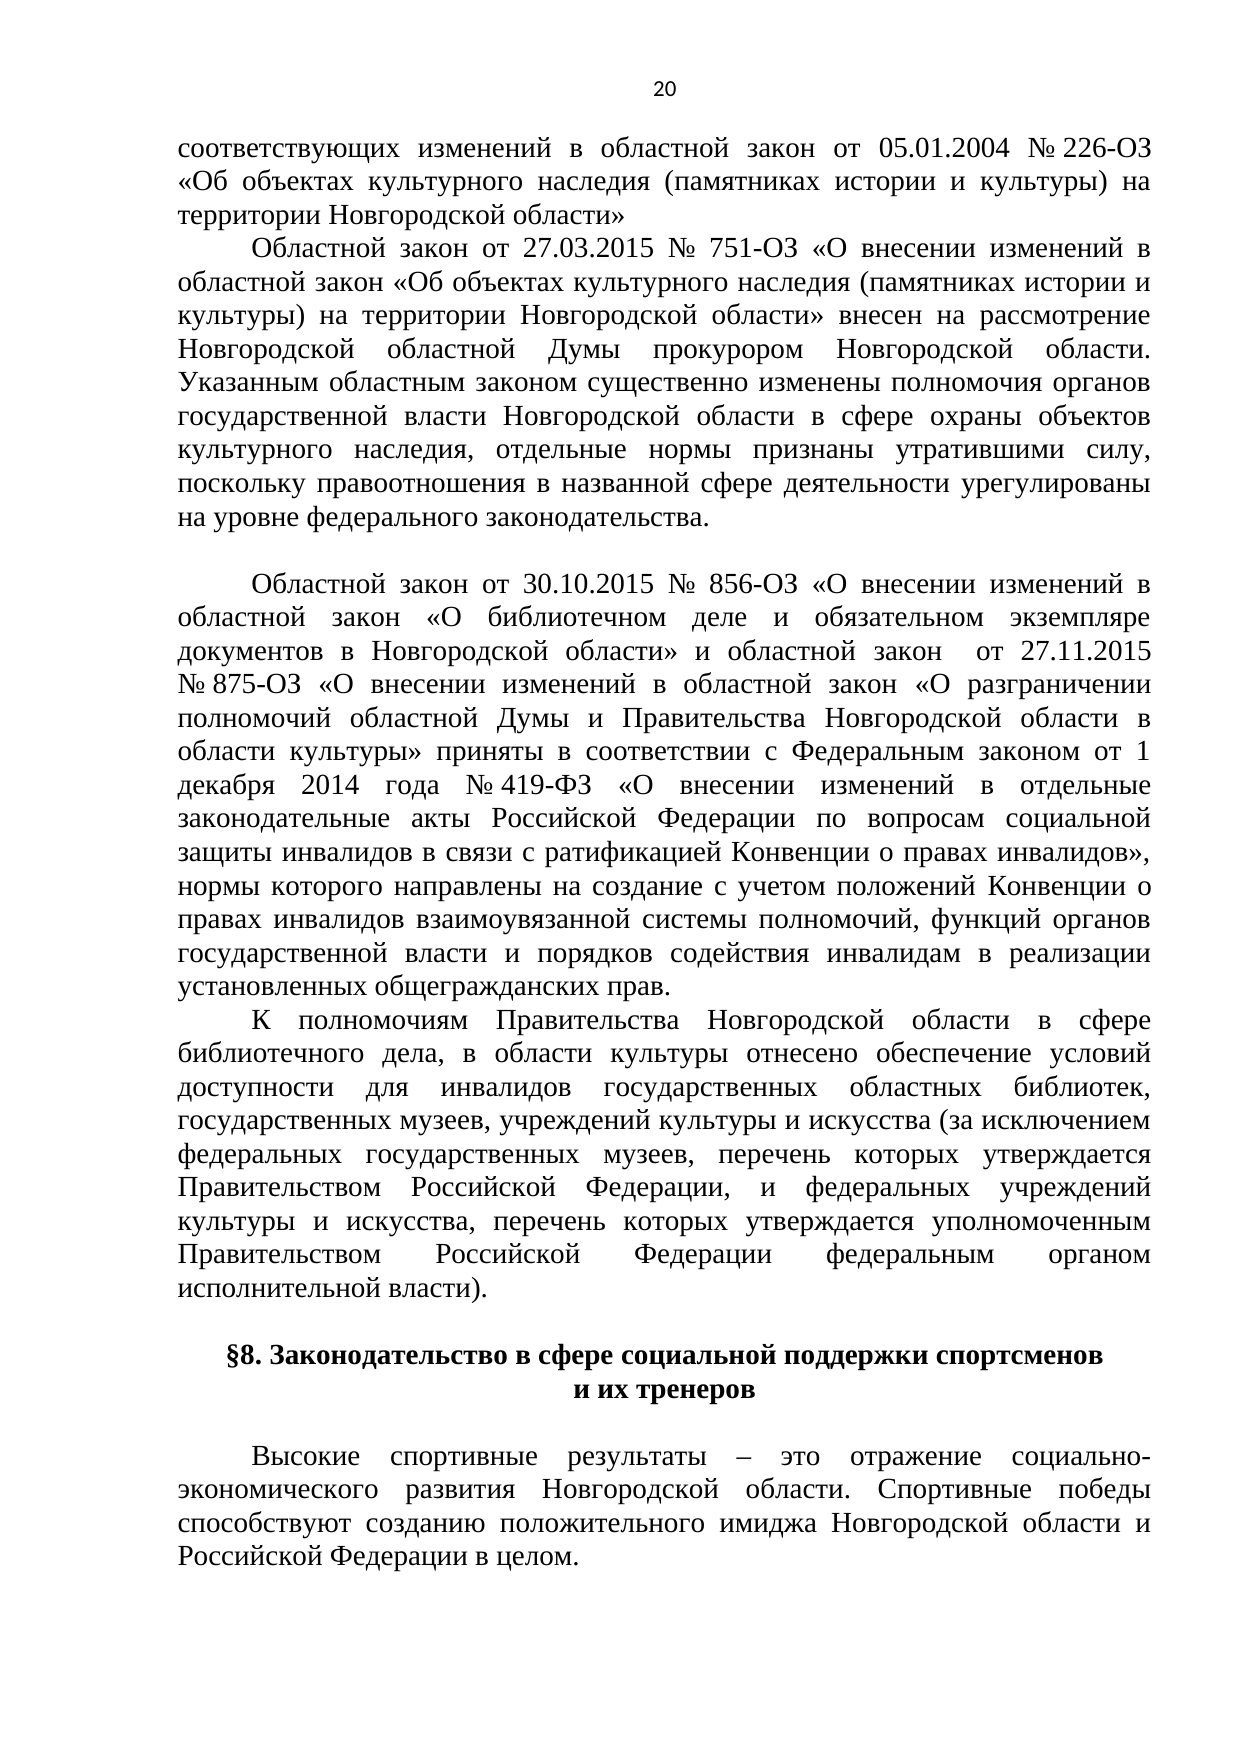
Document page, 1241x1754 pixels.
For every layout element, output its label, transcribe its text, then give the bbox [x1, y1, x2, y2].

text Областной закон от 27.03.2015 № 751-ОЗ «О внесении изменений в областной закон «Об объектах культурного наследия (памятниках истории и культуры) на территории Новгородской области» внесен на рассмотрение Новгородской областной Думы прокурором Новгородской области. Указанным областным законом существенно изменены полномочия органов государственной власти Новгородской области в сфере охраны объектов культурного наследия, отдельные нормы признаны утратившими силу, поскольку правоотношения в названной сфере деятельности урегулированы на уровне федерального законодательства. [177, 230, 1152, 532]
text К полномочиям Правительства Новгородской области в сфере библиотечного дела, в области культуры отнесено обеспечение условий доступности для инвалидов государственных областных библиотек, государственных музеев, учреждений культуры и искусства (за исключением федеральных государственных музеев, перечень которых утверждается Правительством Российской Федерации, и федеральных учреждений культуры и искусства, перечень которых утверждается уполномоченным Правительством Российской Федерации федеральным органом исполнительной власти). [177, 1002, 1152, 1304]
text Областной закон от 30.10.2015 № 856-ОЗ «О внесении изменений в областной закон «О библиотечном деле и обязательном экземпляре документов в Новгородской области» и областной закон от 27.11.2015 № 875-ОЗ «О внесении изменений в областной закон «О разграничении полномочий областной Думы и Правительства Новгородской области в области культуры» приняты в соответствии с Федеральным законом от 1 декабря 2014 года № 419-ФЗ «О внесении изменений в отдельные законодательные акты Российской Федерации по вопросам социальной защиты инвалидов в связи с ратификацией Конвенции о правах инвалидов», нормы которого направлены на создание с учетом положений Конвенции о правах инвалидов взаимоувязанной системы полномочий, функций органов государственной власти и порядков содействия инвалидам в реализации установленных общегражданских прав. [177, 566, 1152, 1002]
text и их тренеров [177, 1371, 1152, 1404]
text §8. Законодательство в сфере социальной поддержки спортсменов [177, 1337, 1152, 1371]
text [177, 130, 1152, 230]
text Высокие спортивные результаты – это отражение социально-экономического развития Новгородской области. Спортивные победы способствуют созданию положительного имиджа Новгородской области и Российской Федерации в целом. [177, 1438, 1152, 1572]
